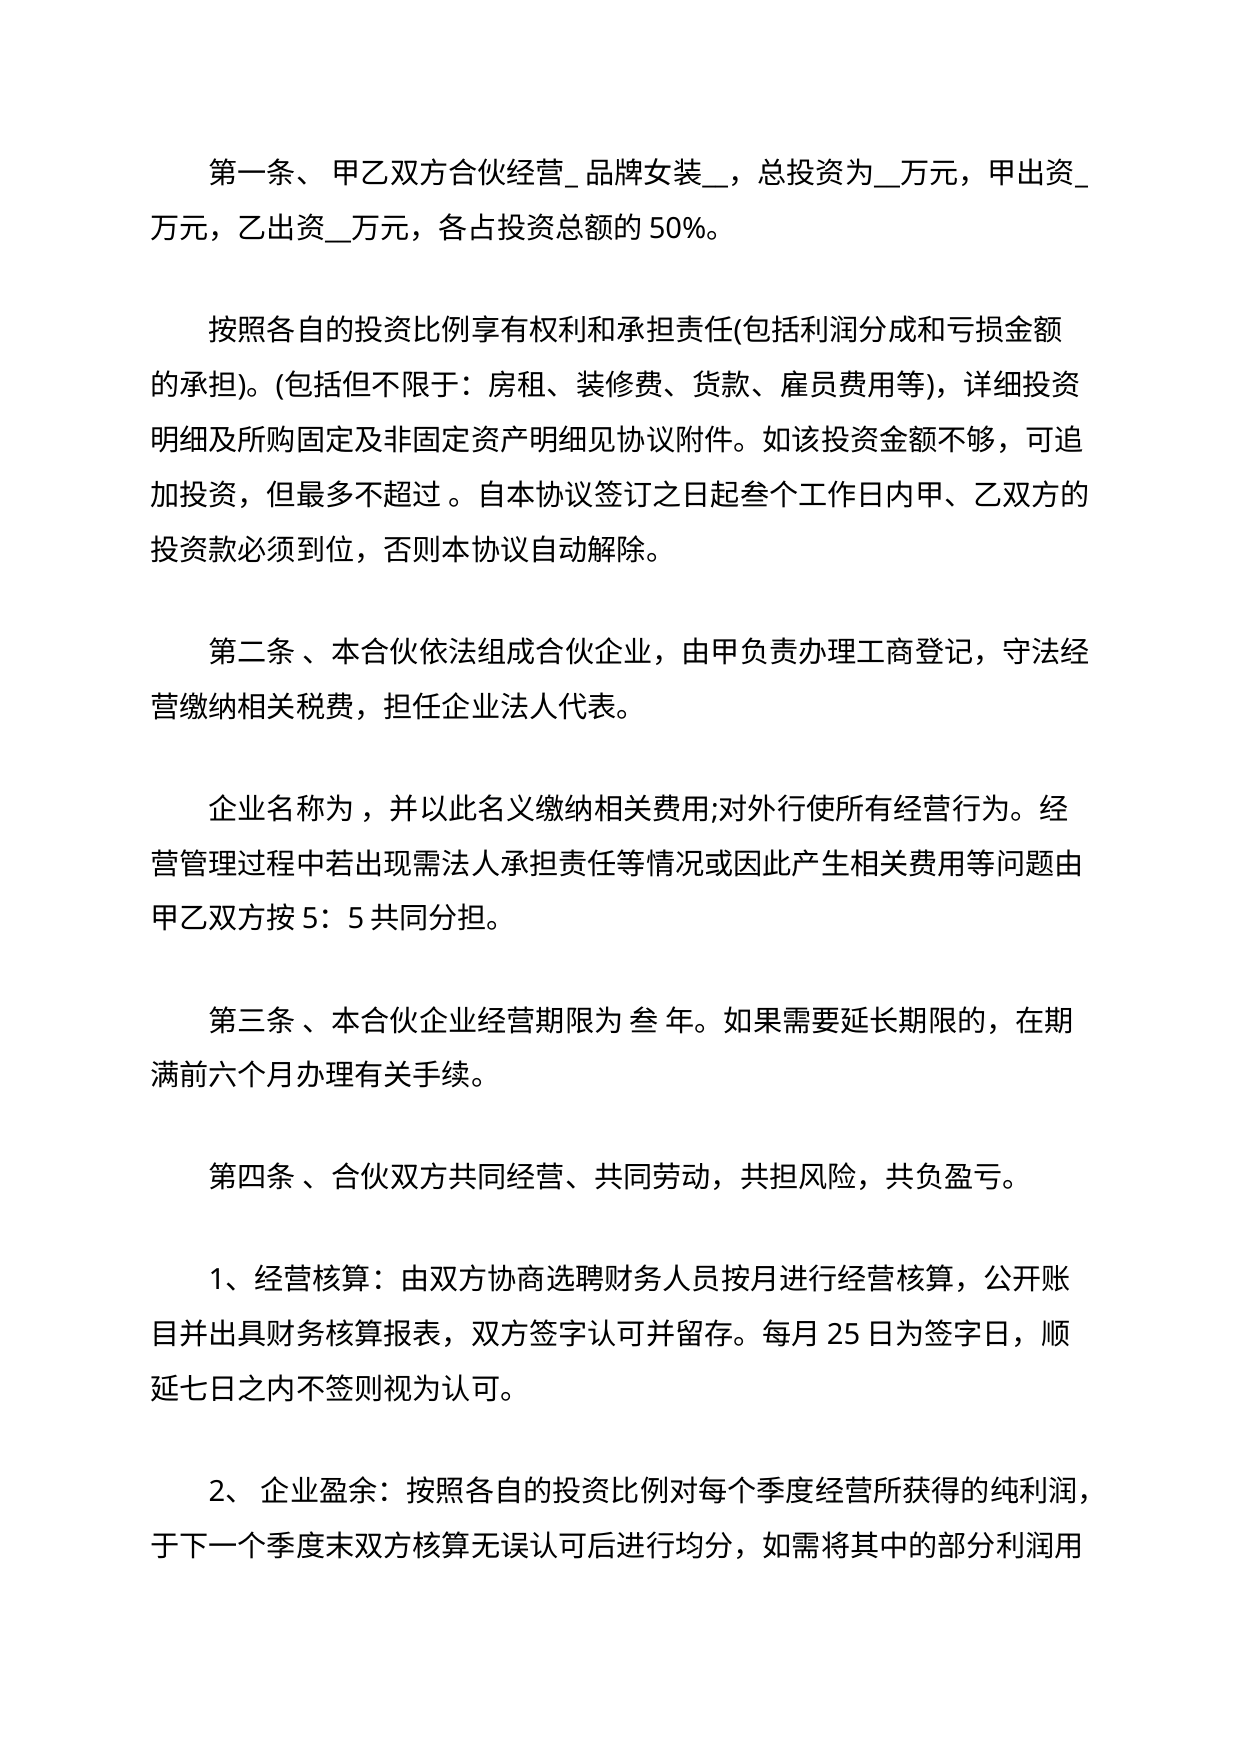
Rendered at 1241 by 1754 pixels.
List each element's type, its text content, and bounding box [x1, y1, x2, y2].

text 1、经营核算：由双方协商选聘财务人员按月进行经营核算，公开账目并出具财务核算报表，双方签字认可并留存。每月25日为签字日，顺延七日之内不签则视为认可。 [150, 1256, 1090, 1408]
text 按照各自的投资比例享有权利和承担责任(包括利润分成和亏损金额的承担)。(包括但不限于：房租、装修费、货款、雇员费用等)，详细投资明细及所购固定及非固定资产明细见协议附件。如该投资金额不够，可追加投资，但最多不超过 。自本协议签订之日起叁个工作日内甲、乙双方的投资款必须到位，否则本协议自动解除。 [150, 307, 1090, 569]
text 企业名称为 ，并以此名义缴纳相关费用;对外行使所有经营行为。经营管理过程中若出现需法人承担责任等情况或因此产生相关费用等问题由甲乙双方按5：5共同分担。 [150, 785, 1090, 937]
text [150, 1467, 1090, 1564]
text 第一条、 甲乙双方合伙经营_ 品牌女装__，总投资为__万元，甲出资_ 万元，乙出资__万元，各占投资总额的50%。 [150, 150, 1090, 247]
text 第四条 、合伙双方共同经营、共同劳动，共担风险，共负盈亏。 [150, 1154, 1090, 1196]
text 第二条 、本合伙依法组成合伙企业，由甲负责办理工商登记，守法经营缴纳相关税费，担任企业法人代表。 [150, 628, 1090, 726]
text 第三条 、本合伙企业经营期限为 叁 年。如果需要延长期限的，在期满前六个月办理有关手续。 [150, 997, 1090, 1094]
